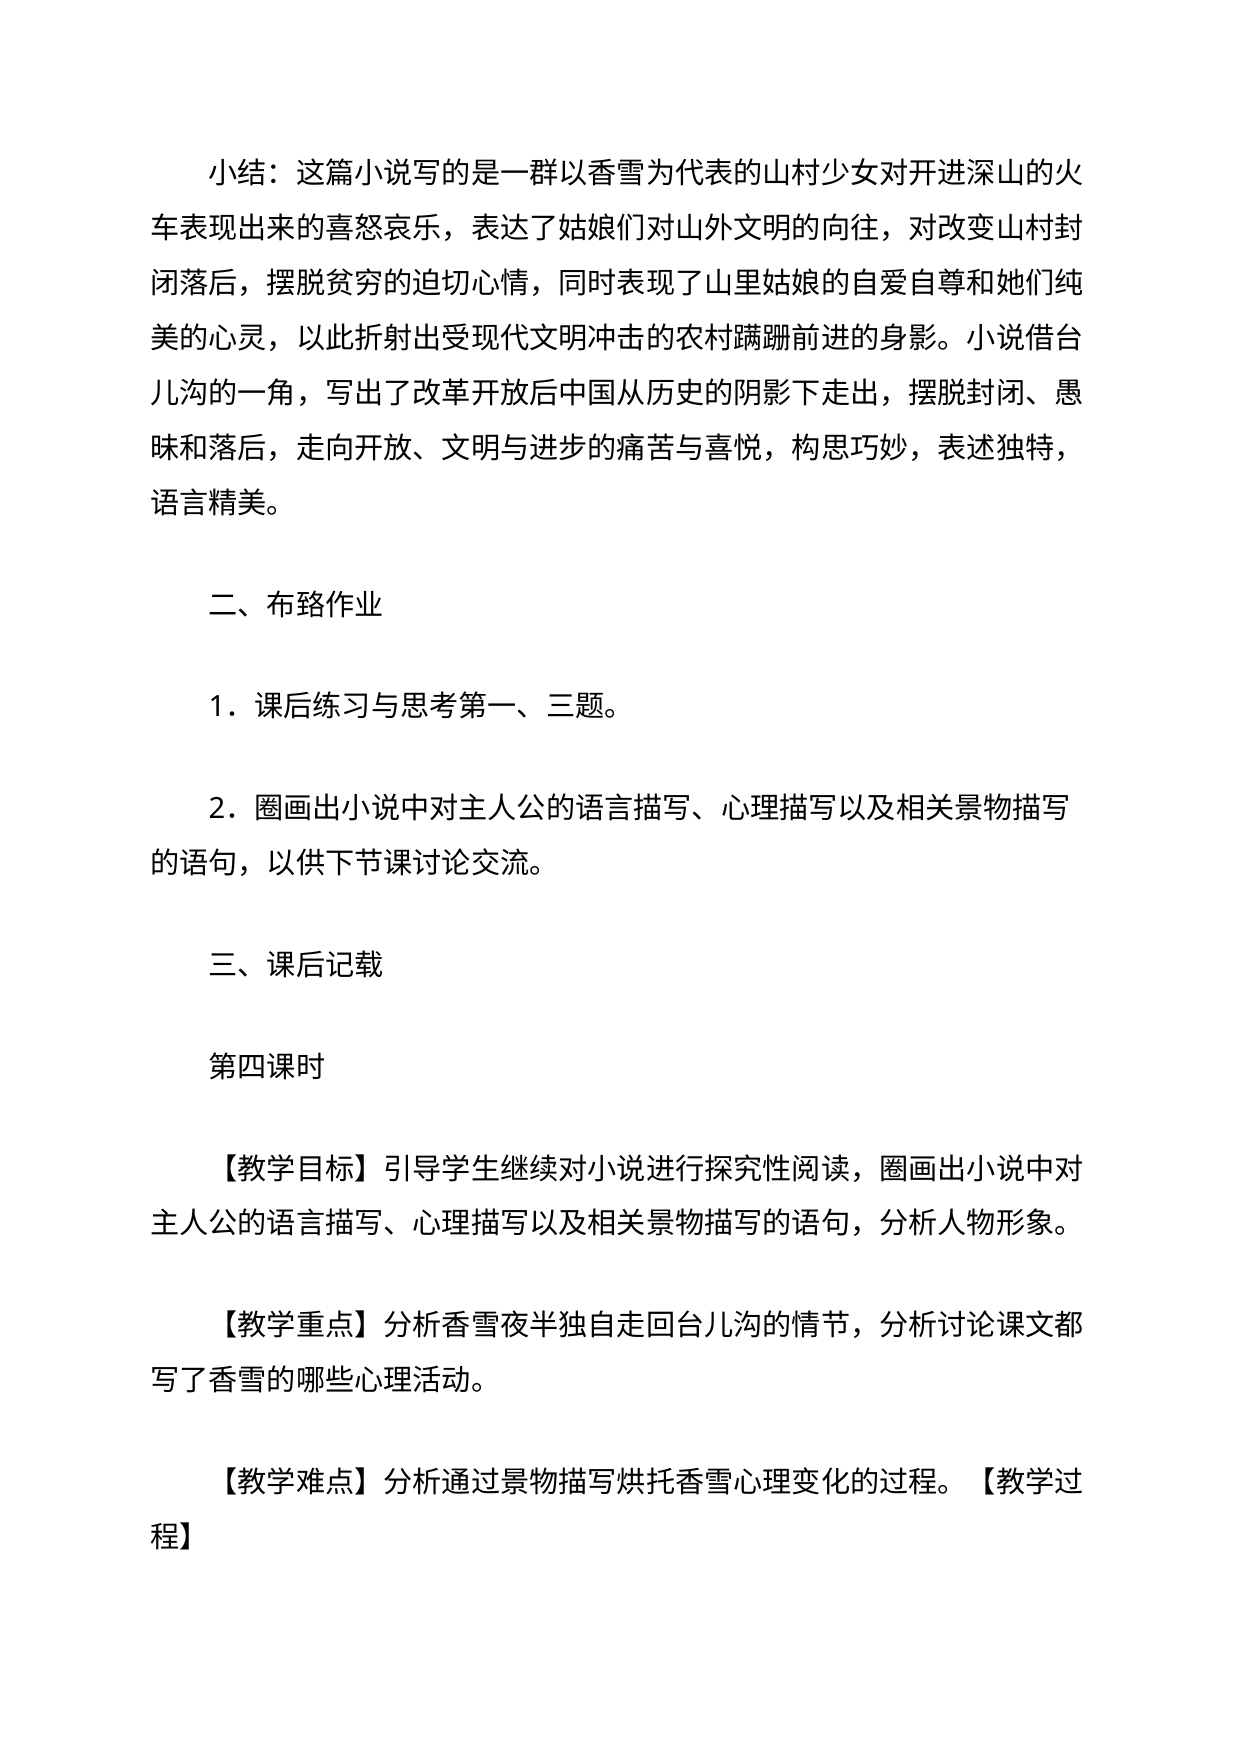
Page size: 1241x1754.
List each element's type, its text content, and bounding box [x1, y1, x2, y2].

text 【教学重点】分析香雪夜半独自走回台儿沟的情节，分析讨论课文都写了香雪的哪些心理活动。 [150, 1302, 1090, 1399]
text 1．课后练习与思考第一、三题。 [150, 683, 1090, 725]
text 【教学难点】分析通过景物描写烘托香雪心理变化的过程。【教学过程】 [150, 1458, 1090, 1556]
text 小结：这篇小说写的是一群以香雪为代表的山村少女对开进深山的火车表现出来的喜怒哀乐，表达了姑娘们对山外文明的向往，对改变山村封闭落后，摆脱贫穷的迫切心情，同时表现了山里姑娘的自爱自尊和她们纯美的心灵，以此折射出受现代文明冲击的农村蹒跚前进的身影。小说借台儿沟的一角，写出了改革开放后中国从历史的阴影下走出，摆脱封闭、愚昧和落后，走向开放、文明与进步的痛苦与喜悦，构思巧妙，表述独特，语言精美。 [150, 150, 1090, 522]
text 二、布臵作业 [150, 581, 1090, 623]
text 三、课后记载 [150, 942, 1090, 984]
text 2．圈画出小说中对主人公的语言描写、心理描写以及相关景物描写的语句，以供下节课讨论交流。 [150, 785, 1090, 882]
text 第四课时 [150, 1043, 1090, 1086]
text 【教学目标】引导学生继续对小说进行探究性阅读，圈画出小说中对主人公的语言描写、心理描写以及相关景物描写的语句，分析人物形象。 [150, 1145, 1090, 1242]
